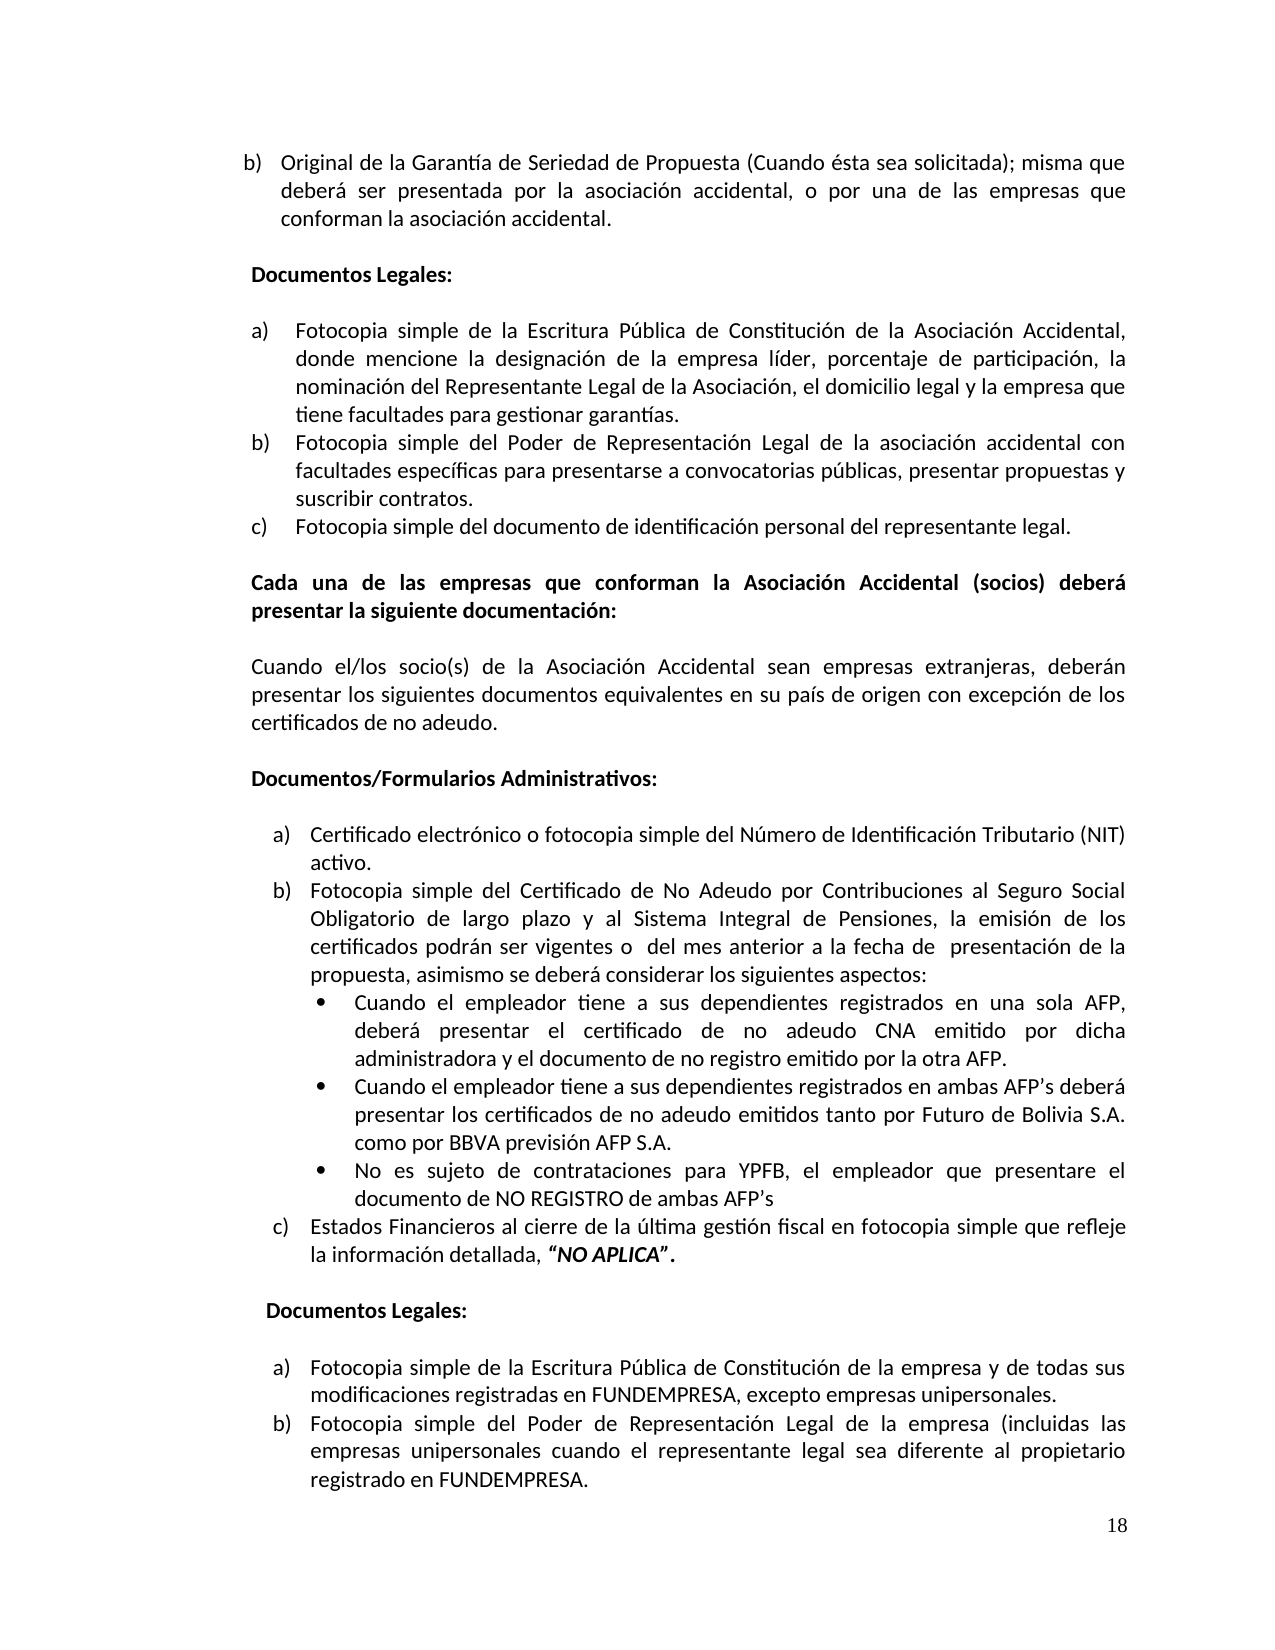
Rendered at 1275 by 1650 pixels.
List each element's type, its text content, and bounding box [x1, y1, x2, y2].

list Original de la Garantía de Seriedad de Propuesta (Cuando ésta sea solicitada); misma que deberá ser presentada por la asociación accidental, o por una de las empresas que conforman la asociación accidental. [243, 148, 1127, 232]
text Documentos Legales: [177, 260, 1127, 288]
list Cuando el empleador tiene a sus dependientes registrados en una sola AFP, deberá presentar el certificado de no adeudo CNA emitido por dicha administradora y el documento de no registro emitido por la otra AFP. [317, 988, 1127, 1072]
list Cuando el empleador tiene a sus dependientes registrados en ambas AFP’s deberá presentar los certificados de no adeudo emitidos tanto por Futuro de Bolivia S.A. como por BBVA previsión AFP S.A. [317, 1072, 1127, 1156]
text Documentos/Formularios Administrativos: [177, 764, 1127, 792]
list Estados Financieros al cierre de la última gestión fiscal en fotocopia simple que refleje la información detallada, “NO APLICA”. [273, 1212, 1127, 1268]
list Fotocopia simple del Certificado de No Adeudo por Contribuciones al Seguro Social Obligatorio de largo plazo y al Sistema Integral de Pensiones, la emisión de los certificados podrán ser vigentes o del mes anterior a la fecha de presentación de la propuesta, asimismo se deberá considerar los siguientes aspectos: [273, 876, 1127, 988]
list Fotocopia simple de la Escritura Pública de Constitución de la empresa y de todas sus modificaciones registradas en FUNDEMPRESA, excepto empresas unipersonales. [273, 1353, 1127, 1409]
list Fotocopia simple del Poder de Representación Legal de la asociación accidental con facultades específicas para presentarse a convocatorias públicas, presentar propuestas y suscribir contratos. [251, 428, 1127, 512]
text Cada una de las empresas que conforman la Asociación Accidental (socios) deberá presentar la siguiente documentación: [251, 568, 1127, 624]
text Cuando el/los socio(s) de la Asociación Accidental sean empresas extranjeras, deberán presentar los siguientes documentos equivalentes en su país de origen con excepción de los certificados de no adeudo. [251, 652, 1127, 736]
list Fotocopia simple del documento de identificación personal del representante legal. [251, 512, 1127, 540]
list Fotocopia simple de la Escritura Pública de Constitución de la Asociación Accidental, donde mencione la designación de la empresa líder, porcentaje de participación, la nominación del Representante Legal de la Asociación, el domicilio legal y la empresa que tiene facultades para gestionar garantías. [251, 316, 1127, 428]
list No es sujeto de contrataciones para YPFB, el empleador que presentare el documento de NO REGISTRO de ambas AFP’s [317, 1156, 1127, 1212]
list Fotocopia simple del Poder de Representación Legal de la empresa (incluidas las empresas unipersonales cuando el representante legal sea diferente al propietario registrado en FUNDEMPRESA. [273, 1409, 1127, 1493]
list Certificado electrónico o fotocopia simple del Número de Identificación Tributario (NIT) activo. [273, 820, 1127, 876]
text Documentos Legales: [177, 1297, 1127, 1324]
